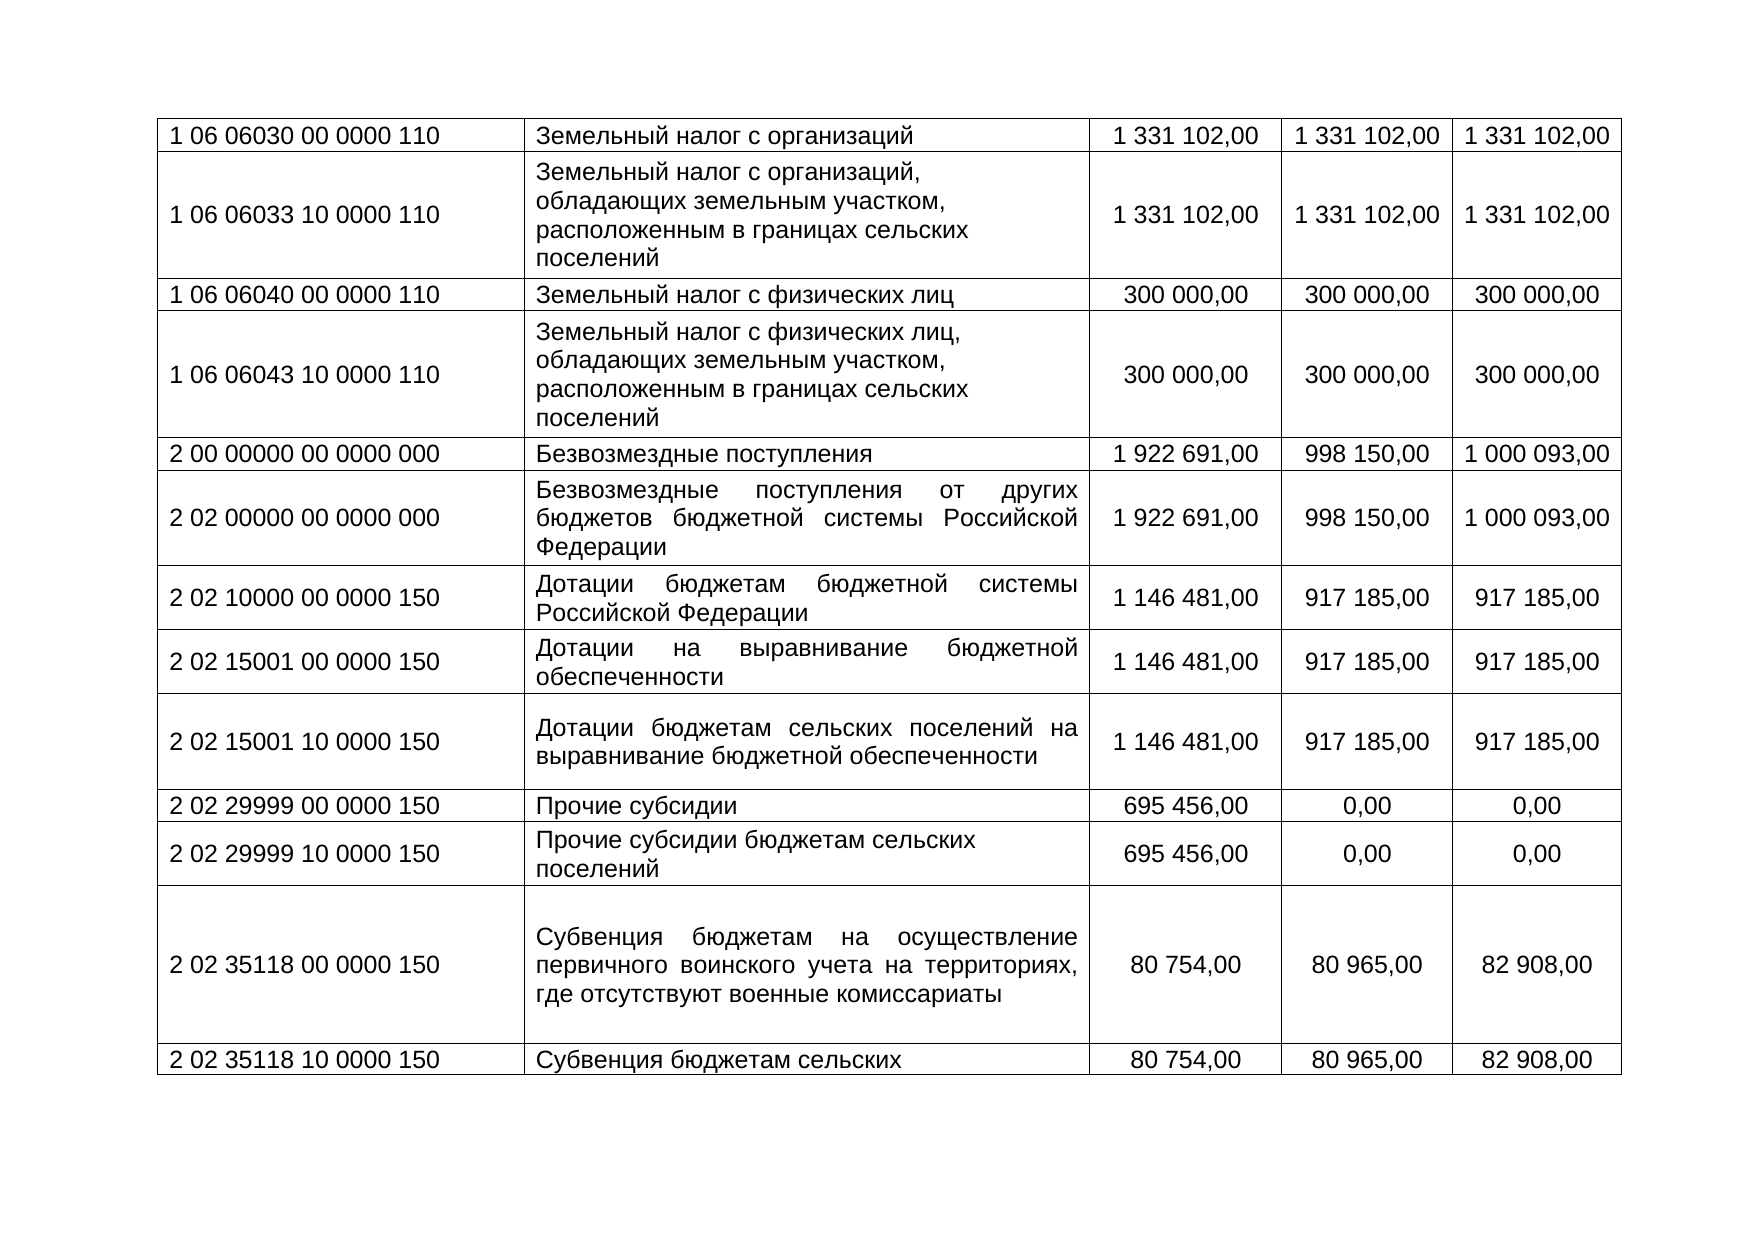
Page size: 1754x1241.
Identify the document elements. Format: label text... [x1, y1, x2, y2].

table_cell Земельный налог с физических лиц [525, 279, 1089, 310]
table_cell Земельный налог с организаций, обладающих земельным участком, расположенным в границах сельских поселений [525, 152, 1089, 277]
table_cell 1 331 102,00 [1453, 119, 1621, 151]
table_cell 2 02 29999 10 0000 150 [158, 822, 524, 885]
table_cell 1 000 093,00 [1453, 471, 1621, 565]
table_cell 300 000,00 [1282, 279, 1452, 310]
table_cell 998 150,00 [1282, 438, 1452, 470]
table_cell 1 146 481,00 [1090, 694, 1281, 788]
table_cell 695 456,00 [1090, 790, 1281, 821]
table_cell 2 02 10000 00 0000 150 [158, 566, 524, 629]
table_cell 82 908,00 [1453, 1044, 1621, 1074]
table_cell 80 754,00 [1090, 1044, 1281, 1074]
table_cell 1 000 093,00 [1453, 438, 1621, 470]
table_cell 917 185,00 [1282, 566, 1452, 629]
table_cell Безвозмездные поступления от других бюджетов бюджетной системы Российской Федерации [525, 471, 1089, 565]
table_cell 82 908,00 [1453, 886, 1621, 1043]
table_cell 2 02 35118 00 0000 150 [158, 886, 524, 1043]
table_cell Прочие субсидии бюджетам сельских поселений [525, 822, 1089, 885]
table_cell 1 06 06030 00 0000 110 [158, 119, 524, 151]
table_cell Земельный налог с физических лиц, обладающих земельным участком, расположенным в границах сельских поселений [525, 311, 1089, 437]
table_cell 1 331 102,00 [1282, 152, 1452, 277]
table_cell 1 06 06033 10 0000 110 [158, 152, 524, 277]
table_cell 917 185,00 [1453, 694, 1621, 788]
table_cell 2 00 00000 00 0000 000 [158, 438, 524, 470]
table_cell 300 000,00 [1282, 311, 1452, 437]
table_cell Субвенция бюджетам сельских [525, 1044, 1089, 1074]
table_cell 695 456,00 [1090, 822, 1281, 885]
table_cell 300 000,00 [1090, 279, 1281, 310]
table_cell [158, 1044, 524, 1074]
table_cell 1 331 102,00 [1453, 152, 1621, 277]
table_cell 1 06 06043 10 0000 110 [158, 311, 524, 437]
table_cell 917 185,00 [1282, 630, 1452, 693]
table_cell 80 965,00 [1282, 1044, 1452, 1074]
table_cell 2 02 00000 00 0000 000 [158, 471, 524, 565]
table_cell 1 922 691,00 [1090, 471, 1281, 565]
table_cell Дотации бюджетам сельских поселений на выравнивание бюджетной обеспеченности [525, 694, 1089, 788]
table_cell 1 331 102,00 [1090, 119, 1281, 151]
table_cell 80 965,00 [1282, 886, 1452, 1043]
table_cell Дотации бюджетам бюджетной системы Российской Федерации [525, 566, 1089, 629]
table_cell 1 331 102,00 [1282, 119, 1452, 151]
table_cell Дотации на выравнивание бюджетной обеспеченности [525, 630, 1089, 693]
table_cell 1 06 06040 00 0000 110 [158, 279, 524, 310]
table_cell 1 146 481,00 [1090, 630, 1281, 693]
table_cell 0,00 [1282, 790, 1452, 821]
table_cell 917 185,00 [1453, 566, 1621, 629]
table_cell Прочие субсидии [525, 790, 1089, 821]
table_cell 0,00 [1453, 790, 1621, 821]
table_cell 80 754,00 [1090, 886, 1281, 1043]
table_cell 300 000,00 [1090, 311, 1281, 437]
table_cell 1 146 481,00 [1090, 566, 1281, 629]
table_cell 0,00 [1453, 822, 1621, 885]
table_cell 0,00 [1282, 822, 1452, 885]
table_cell Субвенция бюджетам на осуществление первичного воинского учета на территориях, где отсутствуют военные комиссариаты [525, 886, 1089, 1043]
table_cell 300 000,00 [1453, 311, 1621, 437]
table_cell 1 331 102,00 [1090, 152, 1281, 277]
table_cell 2 02 15001 10 0000 150 [158, 694, 524, 788]
table_cell 917 185,00 [1282, 694, 1452, 788]
table_cell 1 922 691,00 [1090, 438, 1281, 470]
table_cell 917 185,00 [1453, 630, 1621, 693]
table_cell 2 02 15001 00 0000 150 [158, 630, 524, 693]
table_cell 300 000,00 [1453, 279, 1621, 310]
table_cell 2 02 29999 00 0000 150 [158, 790, 524, 821]
table_cell Земельный налог с организаций [525, 119, 1089, 151]
table_cell Безвозмездные поступления [525, 438, 1089, 470]
table_cell 998 150,00 [1282, 471, 1452, 565]
